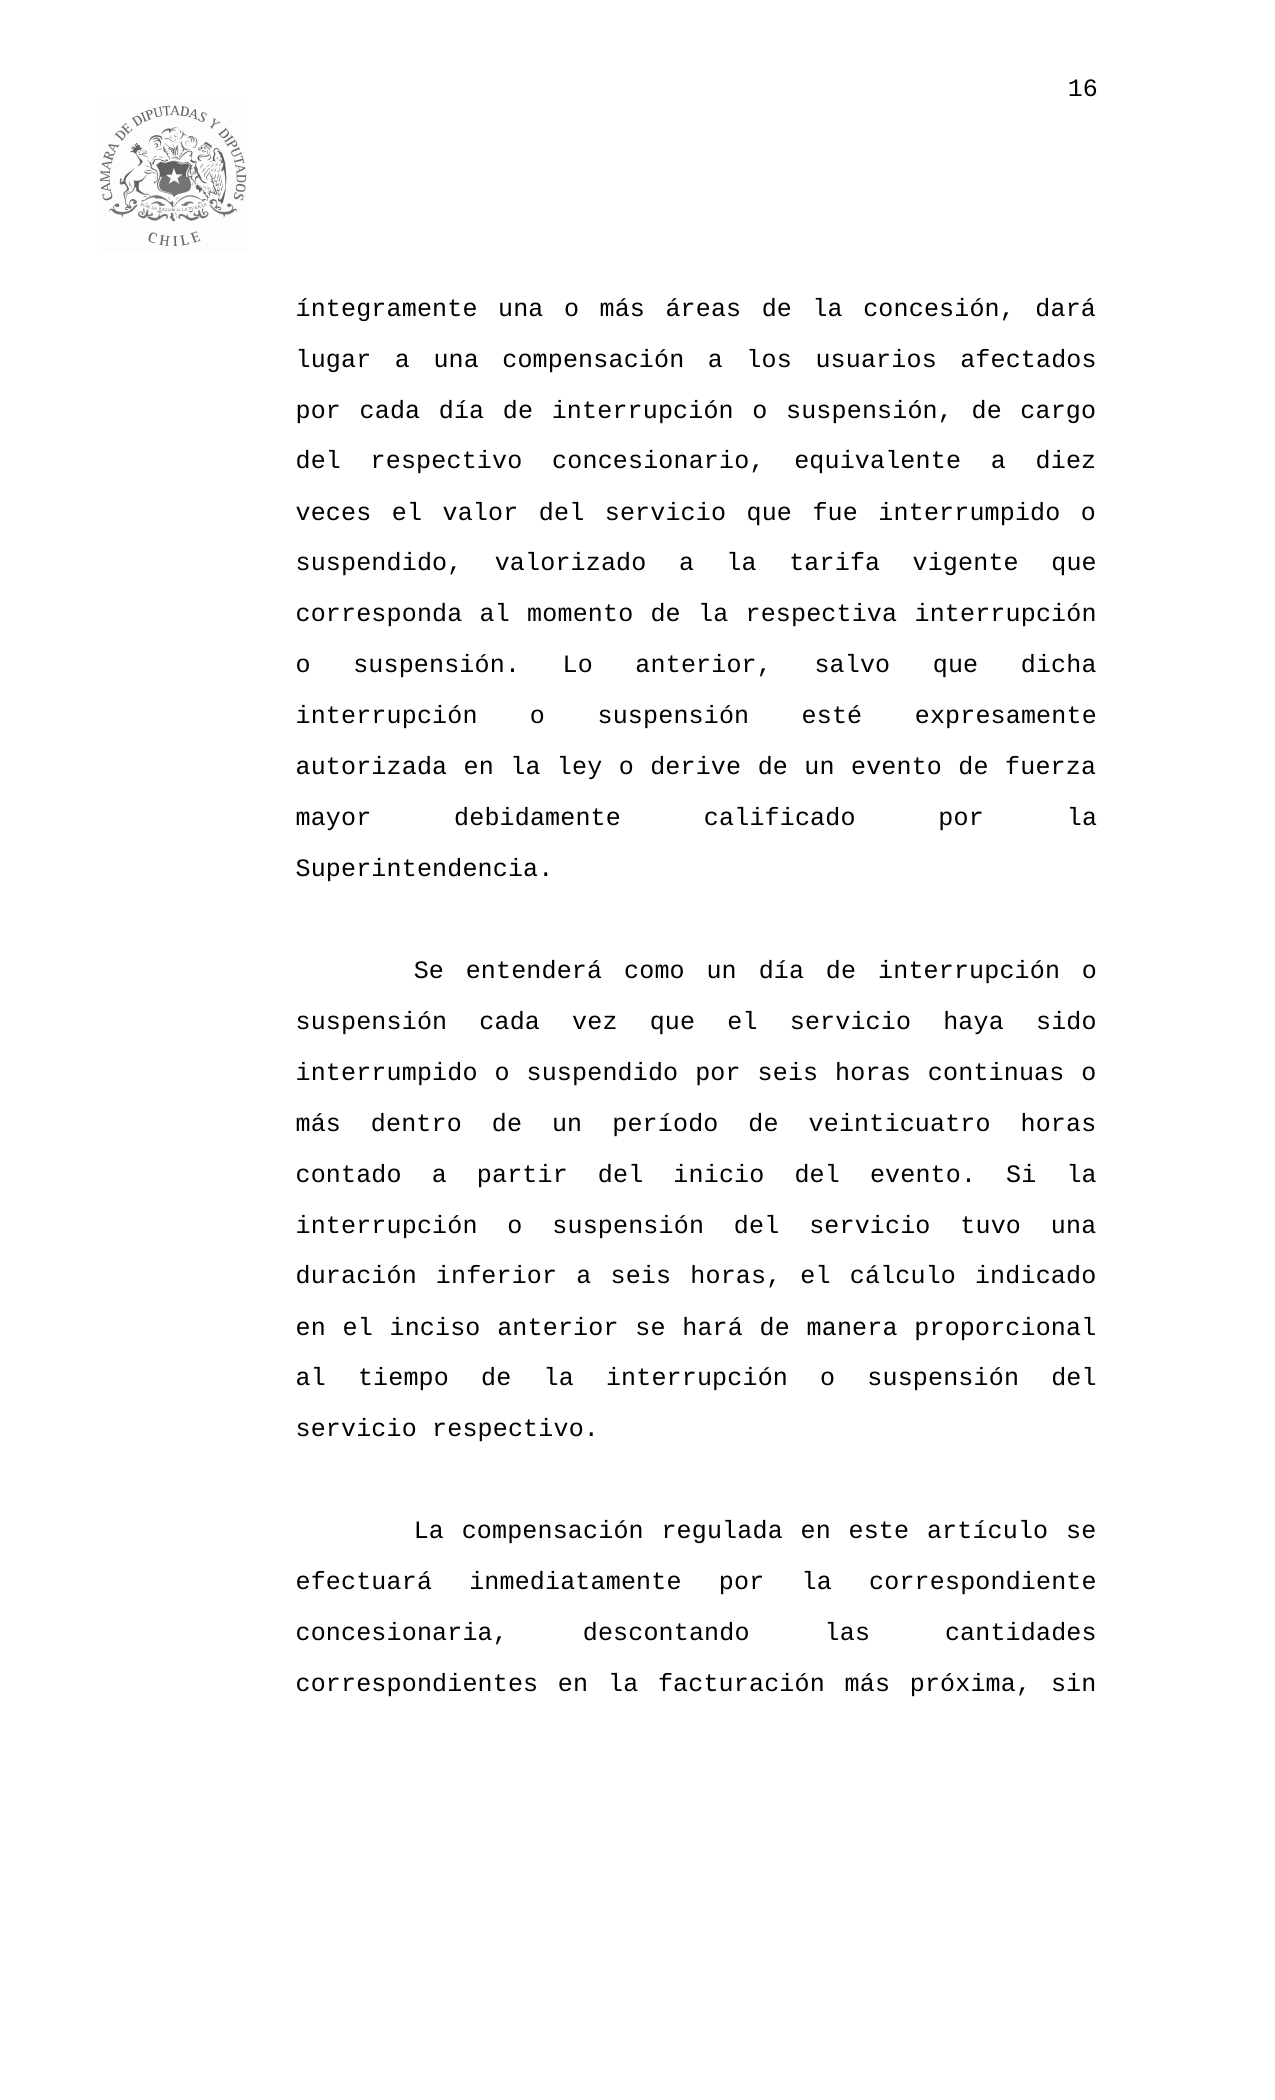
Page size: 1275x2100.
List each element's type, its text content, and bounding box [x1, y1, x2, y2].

picture [97, 101, 249, 252]
text Se entenderá como un día de interrupción o suspensión cada vez que el servicio haya sido interrumpido o suspendido por seis horas continuas o más dentro de un período de veinticuatro horas contado a partir del inicio del evento. Si la interrupción o suspensión del servicio tuvo una duración inferior a seis horas, el cálculo indicado en el inciso anterior se hará de manera proporcional al tiempo de la interrupción o suspensión del servicio respectivo. [295, 957, 1098, 1444]
